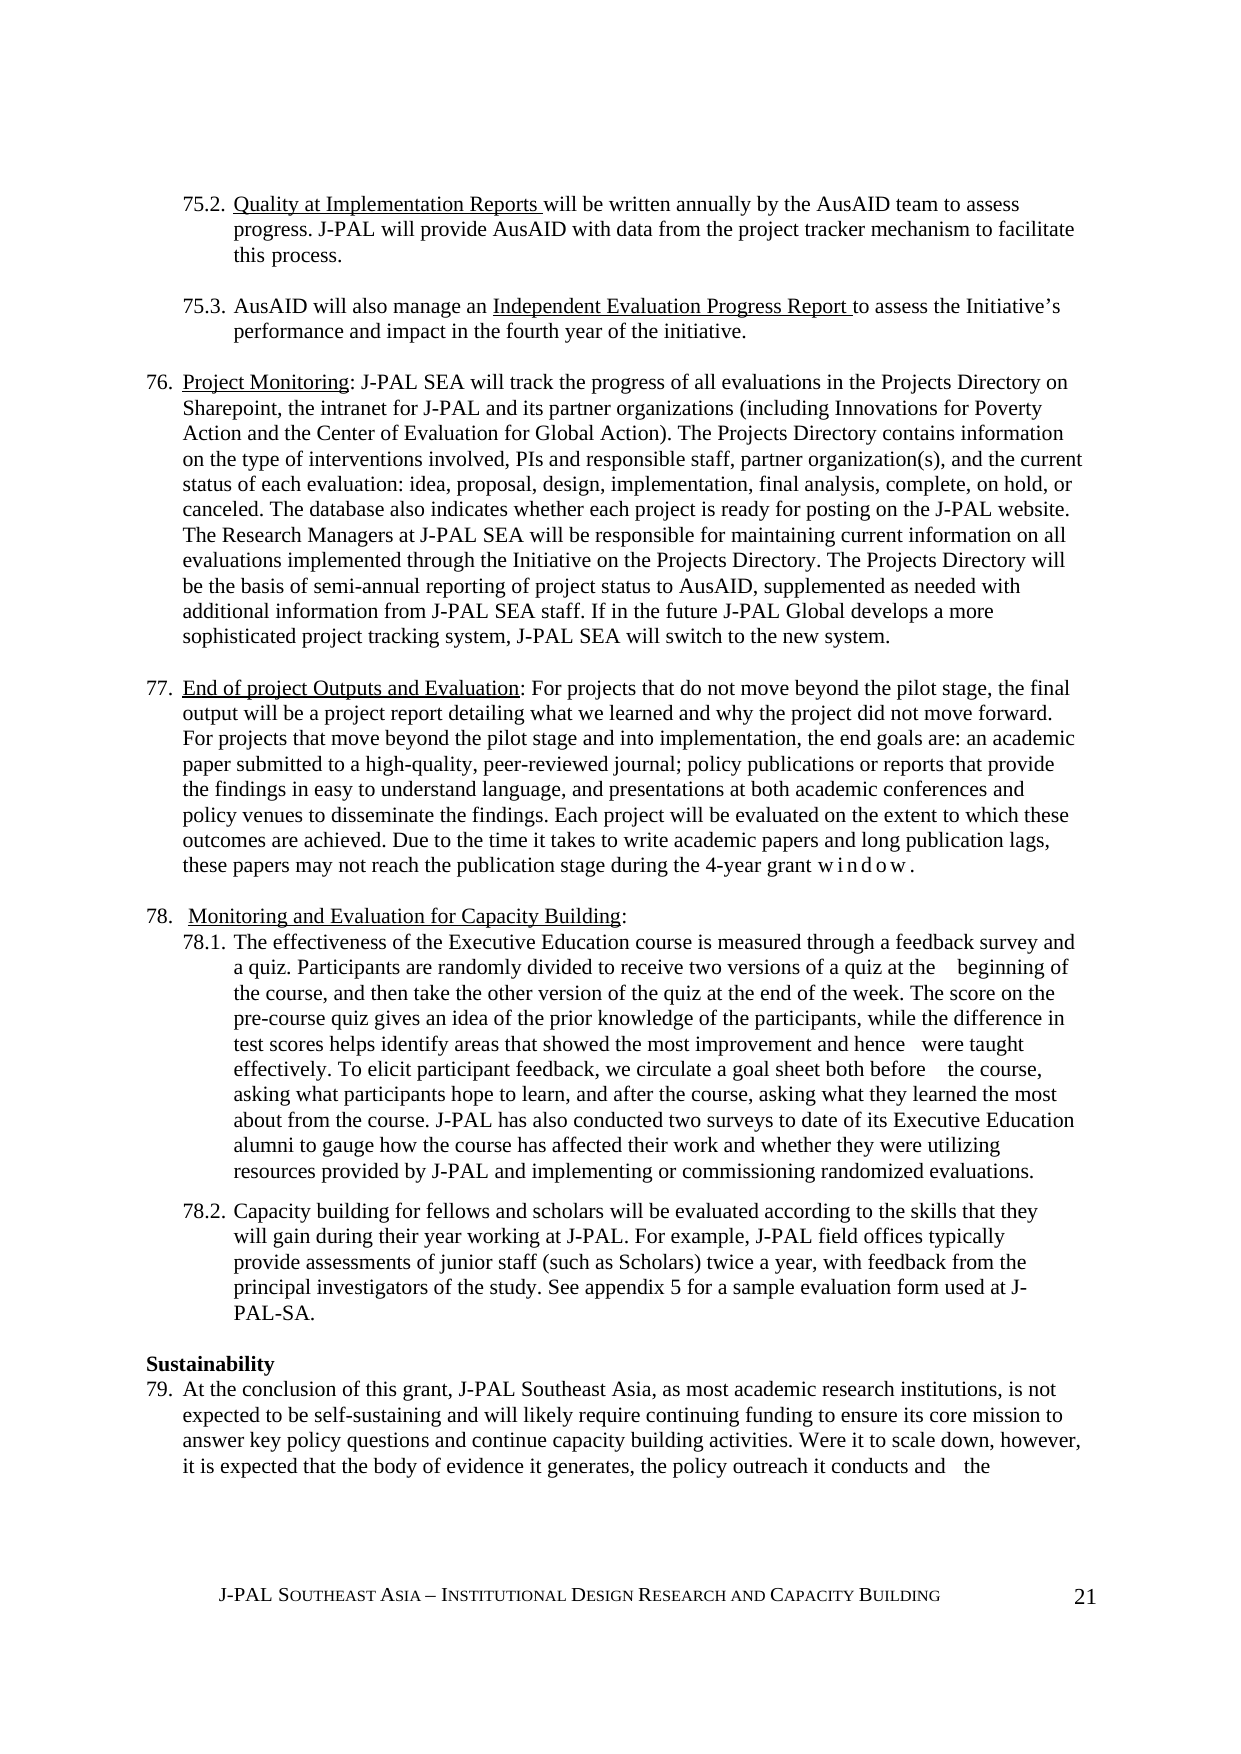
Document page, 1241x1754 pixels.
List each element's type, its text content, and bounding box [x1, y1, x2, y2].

list AusAID will also manage an Independent Evaluation Progress Report to assess the Initiative’s performance and impact in the fourth year of the initiative. [182, 293, 1093, 343]
list Monitoring and Evaluation for Capacity Building: [146, 903, 1107, 929]
list The effectiveness of the Executive Education course is measured through a feedback survey and a quiz. Participants are randomly divided to receive two versions of a quiz at the beginning of the course, and then take the other version of the quiz at the end of the week. The score on the pre-course quiz gives an idea of the prior knowledge of the participants, while the difference in test scores helps identify areas that showed the most improvement and hence were taught effectively. To elicit participant feedback, we circulate a goal sheet both before the course, asking what participants hope to learn, and after the course, asking what they learned the most about from the course. J-PAL has also conducted two surveys to date of its Executive Education alumni to gauge how the course has affected their work and whether they were utilizing resources provided by J-PAL and implementing or commissioning randomized evaluations. [182, 929, 1078, 1183]
list Quality at Implementation Reports will be written annually by the AusAID team to assess progress. J-PAL will provide AusAID with data from the project tracker mechanism to facilitate this process. [182, 191, 1092, 267]
list Capacity building for fellows and scholars will be evaluated according to the skills that they will gain during their year working at J-PAL. For example, J-PAL field offices typically provide assessments of junior staff (such as Scholars) twice a year, with feedback from the principal investigators of the study. See appendix 5 for a sample evaluation form used at J- PAL-SA. [182, 1198, 1055, 1325]
list At the conclusion of this grant, J-PAL Southeast Asia, as most academic research institutions, is not expected to be self-sustaining and will likely require continuing funding to ensure its core mission to answer key policy questions and continue capacity building activities. Were it to scale down, however, it is expected that the body of evidence it generates, the policy outreach it conducts and the [146, 1376, 1083, 1478]
subtitle Sustainability [146, 1351, 1107, 1376]
list Project Monitoring: J-PAL SEA will track the progress of all evaluations in the Projects Directory on Sharepoint, the intranet for J-PAL and its partner organizations (including Innovations for Poverty Action and the Center of Evaluation for Global Action). The Projects Directory contains information on the type of interventions involved, PIs and responsible staff, partner organization(s), and the current status of each evaluation: idea, proposal, design, implementation, final analysis, complete, on hold, or canceled. The database also indicates whether each project is ready for posting on the J-PAL website. The Research Managers at J-PAL SEA will be responsible for maintaining current information on all evaluations implemented through the Initiative on the Projects Directory. The Projects Directory will be the basis of semi-annual reporting of project status to AusAID, supplemented as needed with additional information from J-PAL SEA staff. If in the future J-PAL Global develops a more sophisticated project tracking system, J-PAL SEA will switch to the new system. [146, 369, 1087, 649]
list End of project Outputs and Evaluation: For projects that do not move beyond the pilot stage, the final output will be a project report detailing what we learned and why the project did not move forward. For projects that move beyond the pilot stage and into implementation, the end goals are: an academic paper submitted to a high-quality, peer-reviewed journal; policy publications or reports that provide the findings in easy to understand language, and presentations at both academic conferences and policy venues to disseminate the findings. Each project will be evaluated on the extent to which these outcomes are achieved. Due to the time it takes to write academic papers and long publication lags, these papers may not reach the publication stage during the 4-year grant window. [146, 674, 1094, 878]
